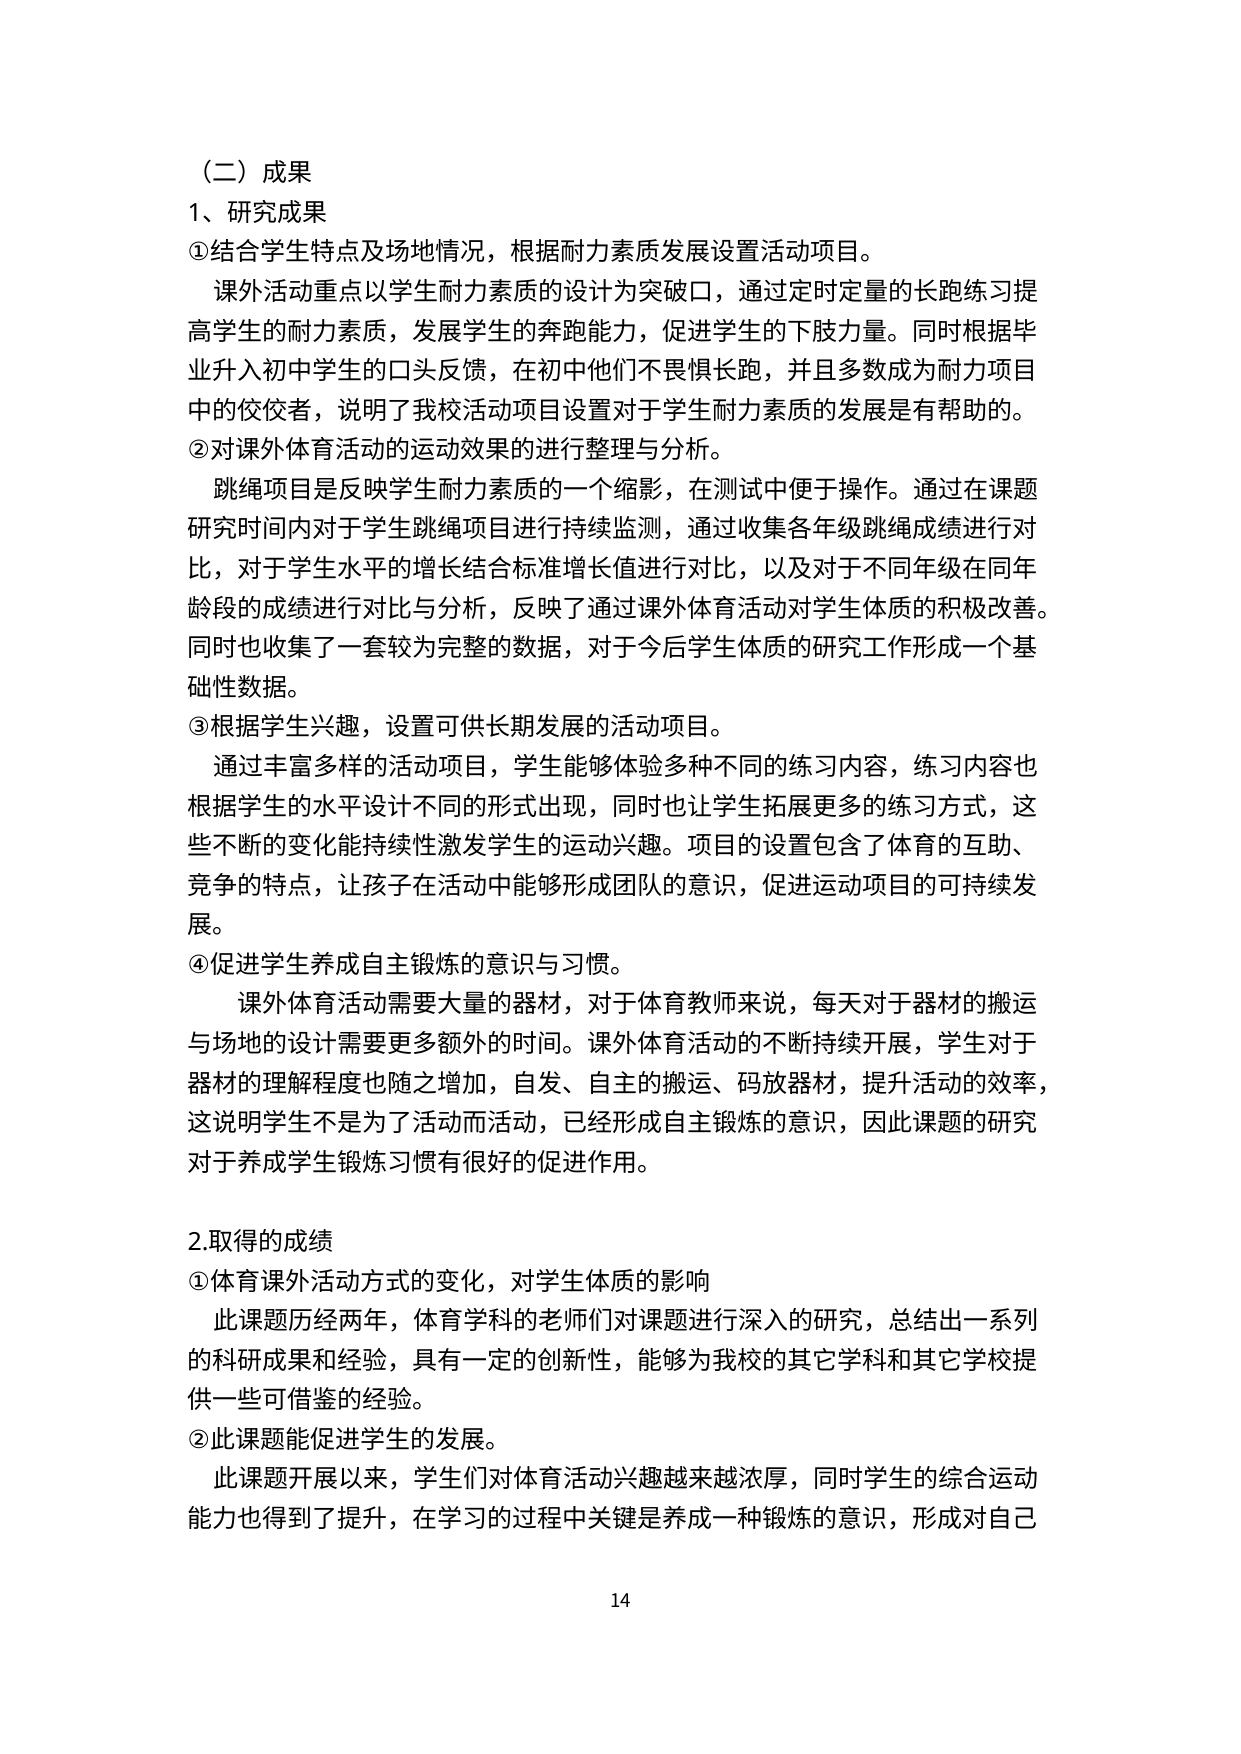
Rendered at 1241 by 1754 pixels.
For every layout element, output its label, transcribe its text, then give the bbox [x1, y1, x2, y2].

text ①体育课外活动方式的变化，对学生体质的影响 [187, 1258, 1053, 1298]
text ②此课题能促进学生的发展。 [187, 1417, 1053, 1456]
text ④促进学生养成自主锻炼的意识与习惯。 [187, 942, 1053, 981]
text 课外活动重点以学生耐力素质的设计为突破口，通过定时定量的长跑练习提高学生的耐力素质，发展学生的奔跑能力，促进学生的下肢力量。同时根据毕业升入初中学生的口头反馈，在初中他们不畏惧长跑，并且多数成为耐力项目中的佼佼者，说明了我校活动项目设置对于学生耐力素质的发展是有帮助的。 [187, 269, 1053, 427]
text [187, 1456, 1053, 1535]
text （二）成果 [187, 150, 1053, 189]
text 跳绳项目是反映学生耐力素质的一个缩影，在测试中便于操作。通过在课题研究时间内对于学生跳绳项目进行持续监测，通过收集各年级跳绳成绩进行对比，对于学生水平的增长结合标准增长值进行对比，以及对于不同年级在同年龄段的成绩进行对比与分析，反映了通过课外体育活动对学生体质的积极改善。同时也收集了一套较为完整的数据，对于今后学生体质的研究工作形成一个基础性数据。 [187, 467, 1053, 704]
text 此课题历经两年，体育学科的老师们对课题进行深入的研究，总结出一系列的科研成果和经验，具有一定的创新性，能够为我校的其它学科和其它学校提供一些可借鉴的经验。 [187, 1298, 1053, 1417]
text 1、研究成果 [187, 189, 1053, 229]
text ①结合学生特点及场地情况，根据耐力素质发展设置活动项目。 [187, 229, 1053, 269]
text 课外体育活动需要大量的器材，对于体育教师来说，每天对于器材的搬运与场地的设计需要更多额外的时间。课外体育活动的不断持续开展，学生对于器材的理解程度也随之增加，自发、自主的搬运、码放器材，提升活动的效率，这说明学生不是为了活动而活动，已经形成自主锻炼的意识，因此课题的研究对于养成学生锻炼习惯有很好的促进作用。 [187, 981, 1053, 1179]
text 2.取得的成绩 [187, 1219, 1053, 1258]
text ②对课外体育活动的运动效果的进行整理与分析。 [187, 427, 1053, 467]
text 通过丰富多样的活动项目，学生能够体验多种不同的练习内容，练习内容也根据学生的水平设计不同的形式出现，同时也让学生拓展更多的练习方式，这些不断的变化能持续性激发学生的运动兴趣。项目的设置包含了体育的互助、竞争的特点，让孩子在活动中能够形成团队的意识，促进运动项目的可持续发展。 [187, 744, 1053, 942]
text ③根据学生兴趣，设置可供长期发展的活动项目。 [187, 704, 1053, 744]
